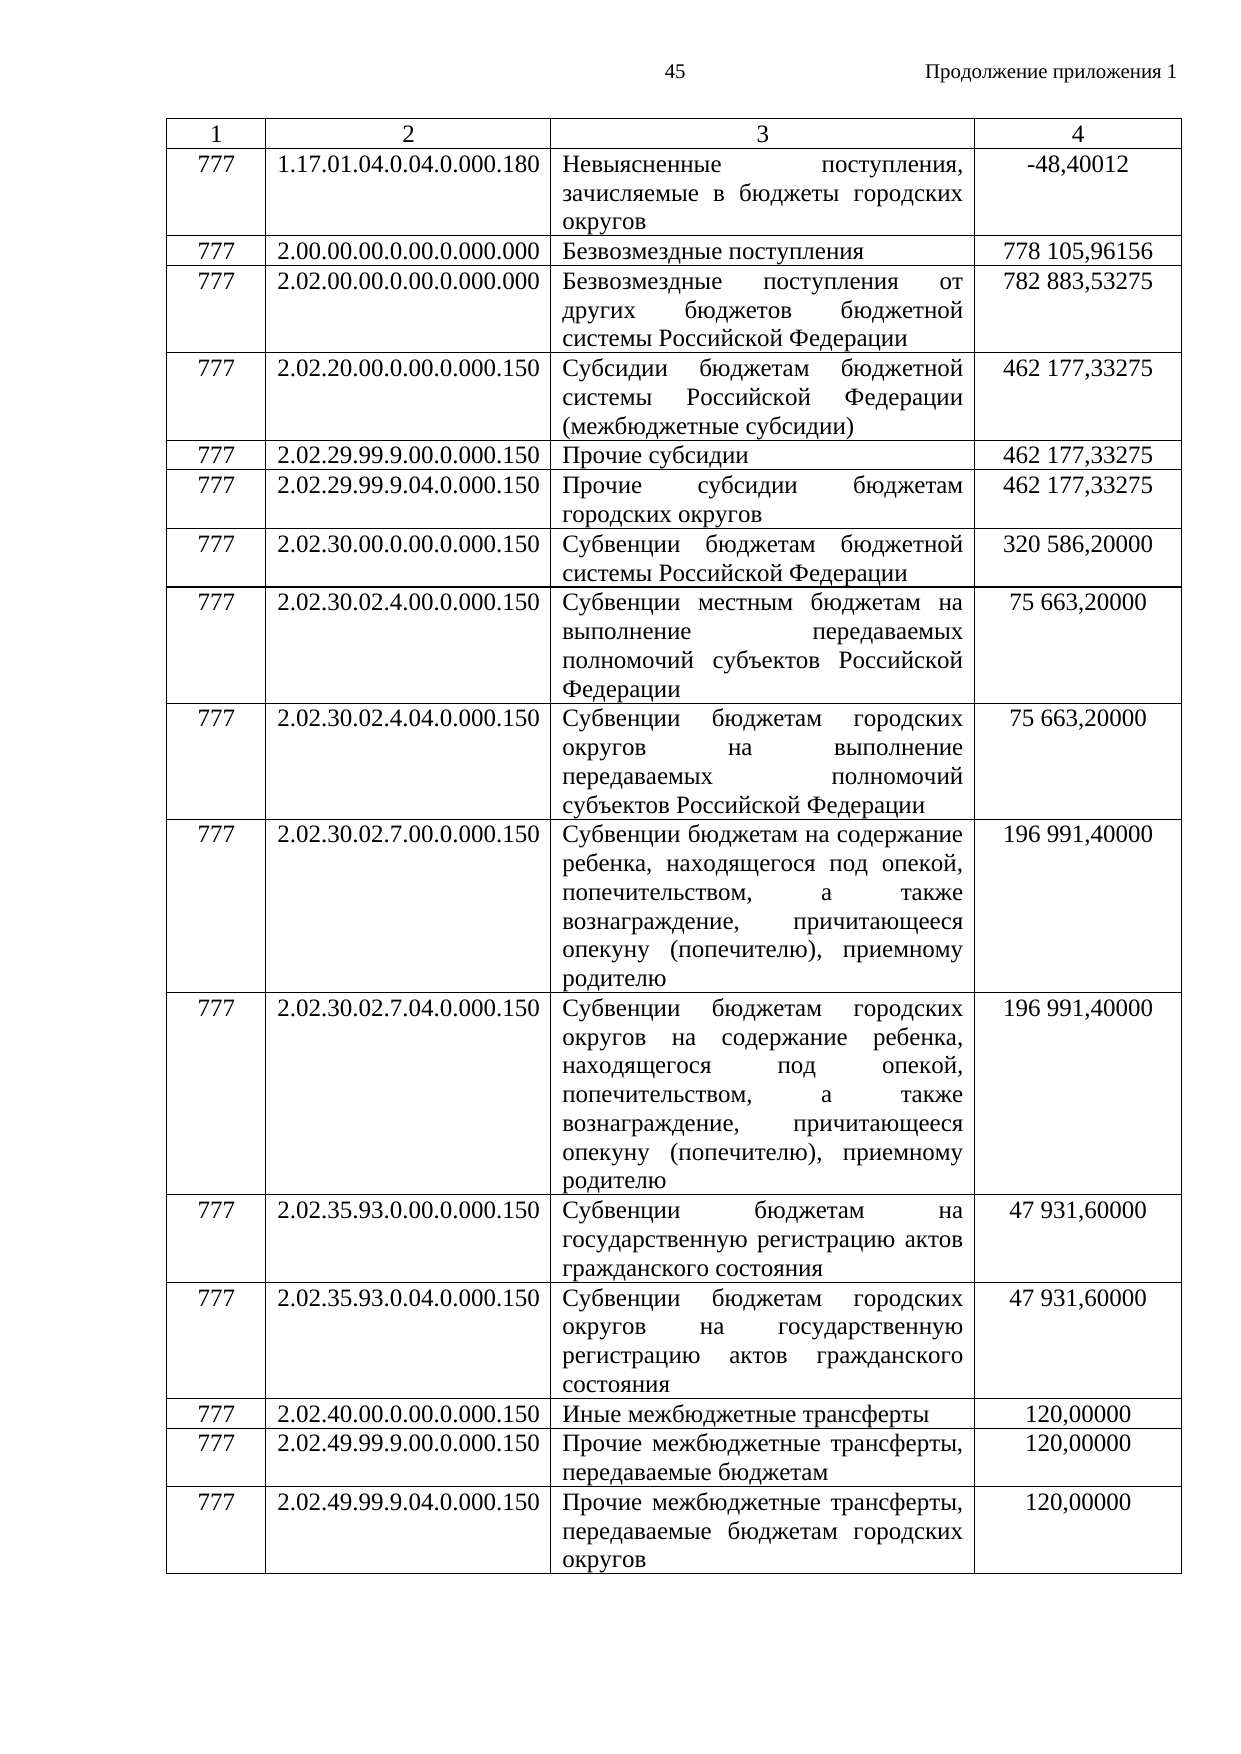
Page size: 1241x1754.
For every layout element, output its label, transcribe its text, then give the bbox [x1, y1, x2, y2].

table_cell 777 [167, 236, 265, 265]
table_cell 2.02.40.00.0.00.0.000.150 [266, 1399, 550, 1427]
table_cell Прочие межбюджетные трансферты, передаваемые бюджетам [551, 1429, 974, 1486]
table_cell Субвенции местным бюджетам на выполнение передаваемых полномочий субъектов Российской Федерации [551, 588, 974, 702]
table_cell Субвенции бюджетам на содержание ребенка, находящегося под опекой, попечительством, а также вознаграждение, причитающееся опекуну (попечителю), приемному родителю [551, 820, 974, 992]
table_cell 777 [167, 353, 265, 439]
table_cell 777 [167, 1399, 265, 1427]
table_header 4 [975, 119, 1181, 148]
table_cell 777 [167, 441, 265, 469]
table_cell 2.02.30.02.7.04.0.000.150 [266, 993, 550, 1194]
table_cell 2.02.35.93.0.00.0.000.150 [266, 1195, 550, 1282]
table_cell 2.02.20.00.0.00.0.000.150 [266, 353, 550, 439]
table_cell 120,00000 [975, 1487, 1181, 1573]
table_cell -48,40012 [975, 149, 1181, 235]
table_cell Прочие межбюджетные трансферты, передаваемые бюджетам городских округов [551, 1487, 974, 1573]
table_header 3 [551, 119, 974, 148]
table_cell 777 [167, 1429, 265, 1486]
table_cell 75 663,20000 [975, 588, 1181, 702]
table_cell 782 883,53275 [975, 266, 1181, 352]
table_cell 320 586,20000 [975, 529, 1181, 586]
table_cell 777 [167, 993, 265, 1194]
table_header 2 [266, 119, 550, 148]
table_cell Невыясненные поступления, зачисляемые в бюджеты городских округов [551, 149, 974, 235]
table_cell 2.02.35.93.0.04.0.000.150 [266, 1283, 550, 1398]
table_cell 2.02.29.99.9.04.0.000.150 [266, 470, 550, 528]
table_cell 777 [167, 1195, 265, 1282]
table_cell 777 [167, 820, 265, 992]
table_cell Безвозмездные поступления [551, 236, 974, 265]
table_cell 1.17.01.04.0.04.0.000.180 [266, 149, 550, 235]
table_cell 2.02.30.02.4.04.0.000.150 [266, 704, 550, 818]
table_cell 778 105,96156 [975, 236, 1181, 265]
table_cell 47 931,60000 [975, 1195, 1181, 1282]
table_cell 120,00000 [975, 1399, 1181, 1427]
table_cell 2.02.30.00.0.00.0.000.150 [266, 529, 550, 586]
table_cell 2.02.49.99.9.04.0.000.150 [266, 1487, 550, 1573]
table_cell 2.02.30.02.7.00.0.000.150 [266, 820, 550, 992]
table_cell 47 931,60000 [975, 1283, 1181, 1398]
table_cell 2.02.00.00.0.00.0.000.000 [266, 266, 550, 352]
table_cell 777 [167, 704, 265, 818]
table_cell Субсидии бюджетам бюджетной системы Российской Федерации (межбюджетные субсидии) [551, 353, 974, 439]
table_cell Безвозмездные поступления от других бюджетов бюджетной системы Российской Федерации [551, 266, 974, 352]
table_cell 462 177,33275 [975, 470, 1181, 528]
table_cell Субвенции бюджетам бюджетной системы Российской Федерации [551, 529, 974, 586]
table_cell Иные межбюджетные трансферты [551, 1399, 974, 1427]
table_cell 2.02.49.99.9.00.0.000.150 [266, 1429, 550, 1486]
table_cell 120,00000 [975, 1429, 1181, 1486]
table_cell 777 [167, 266, 265, 352]
table_cell 2.00.00.00.0.00.0.000.000 [266, 236, 550, 265]
table_cell 777 [167, 588, 265, 702]
table_cell 196 991,40000 [975, 993, 1181, 1194]
table_cell 777 [167, 470, 265, 528]
table_cell 462 177,33275 [975, 441, 1181, 469]
table_cell Субвенции бюджетам городских округов на государственную регистрацию актов гражданского состояния [551, 1283, 974, 1398]
table_cell Субвенции бюджетам городских округов на выполнение передаваемых полномочий субъектов Российской Федерации [551, 704, 974, 818]
table_cell 2.02.30.02.4.00.0.000.150 [266, 588, 550, 702]
table_cell Прочие субсидии бюджетам городских округов [551, 470, 974, 528]
table_cell 777 [167, 149, 265, 235]
table_cell Субвенции бюджетам на государственную регистрацию актов гражданского состояния [551, 1195, 974, 1282]
table_cell 75 663,20000 [975, 704, 1181, 818]
table_cell 462 177,33275 [975, 353, 1181, 439]
table_cell 777 [167, 1283, 265, 1398]
table_cell 777 [167, 1487, 265, 1573]
table_cell 777 [167, 529, 265, 586]
table_header 1 [167, 119, 265, 148]
table_cell Субвенции бюджетам городских округов на содержание ребенка, находящегося под опекой, попечительством, а также вознаграждение, причитающееся опекуну (попечителю), приемному родителю [551, 993, 974, 1194]
table_cell 196 991,40000 [975, 820, 1181, 992]
table_cell Прочие субсидии [551, 441, 974, 469]
table_cell 2.02.29.99.9.00.0.000.150 [266, 441, 550, 469]
